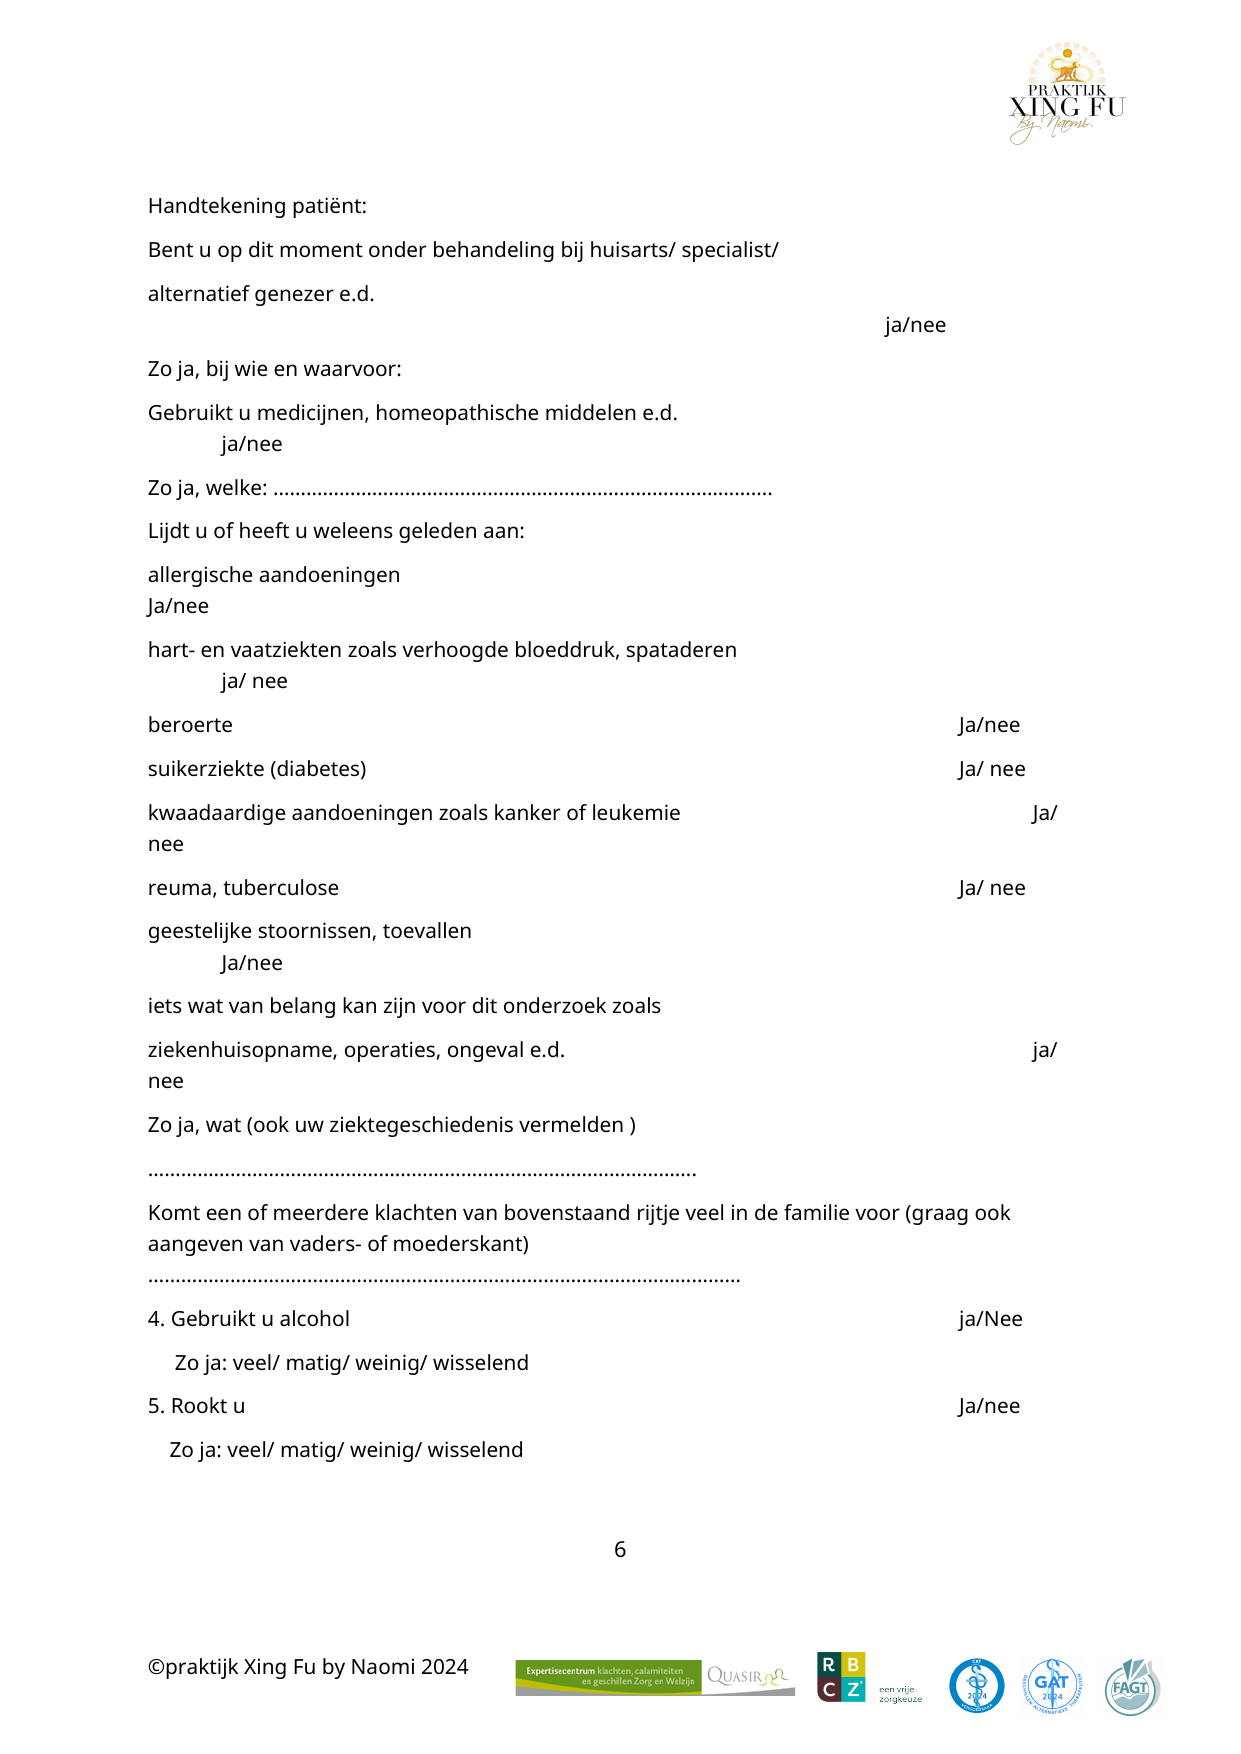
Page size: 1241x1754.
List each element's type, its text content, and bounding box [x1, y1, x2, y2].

text ………………………………………………………………………………………. [148, 1154, 1093, 1182]
text Handtekening patiënt: [148, 191, 1093, 220]
picture [817, 1652, 922, 1704]
text Gebruikt u medicijnen, homeopathische middelen e.d. ja/nee [148, 398, 1093, 457]
text reuma, tuberculose Ja/ nee [148, 873, 1093, 901]
picture [1020, 1656, 1085, 1716]
text Zo ja, welke: ………………………………………………………………………………. [148, 473, 1093, 501]
text kwaadaardige aandoeningen zoals kanker of leukemie Ja/ nee [148, 798, 1093, 857]
text Zo ja, wat (ook uw ziektegeschiedenis vermelden ) [148, 1110, 1093, 1138]
text iets wat van belang kan zijn voor dit onderzoek zoals [148, 991, 1093, 1020]
text allergische aandoeningen Ja/nee [148, 560, 1093, 620]
text hart- en vaatziekten zoals verhoogde bloeddruk, spataderen ja/ nee [148, 635, 1093, 695]
text ziekenhuisopname, operaties, ongeval e.d. ja/ nee [148, 1035, 1093, 1095]
text Komt een of meerdere klachten van bovenstaand rijtje veel in de familie voor (graag ook aangeven van vaders- of moederskant) ……………………………………………………………………………………………… [148, 1198, 1093, 1288]
text 5. Rookt u Ja/nee [148, 1391, 1093, 1420]
text 4. Gebruikt u alcohol ja/Nee [148, 1304, 1093, 1332]
picture [956, 1666, 998, 1711]
picture [1000, 26, 1135, 161]
text Lijdt u of heeft u weleens geleden aan: [148, 516, 1093, 545]
picture [515, 1660, 796, 1696]
text Zo ja: veel/ matig/ weinig/ wisselend [148, 1435, 1093, 1463]
text Zo ja, bij wie en waarvoor: [148, 354, 1093, 382]
text alternatief genezer e.d. ja/nee [148, 279, 1093, 338]
text suikerziekte (diabetes) Ja/ nee [148, 754, 1093, 782]
text Bent u op dit moment onder behandeling bij huisarts/ specialist/ [148, 235, 1093, 263]
text Zo ja: veel/ matig/ weinig/ wisselend [148, 1348, 1093, 1376]
text beroerte Ja/nee [148, 710, 1093, 738]
text geestelijke stoornissen, toevallen Ja/nee [148, 916, 1093, 976]
picture [1101, 1656, 1164, 1719]
picture [948, 1657, 1006, 1714]
